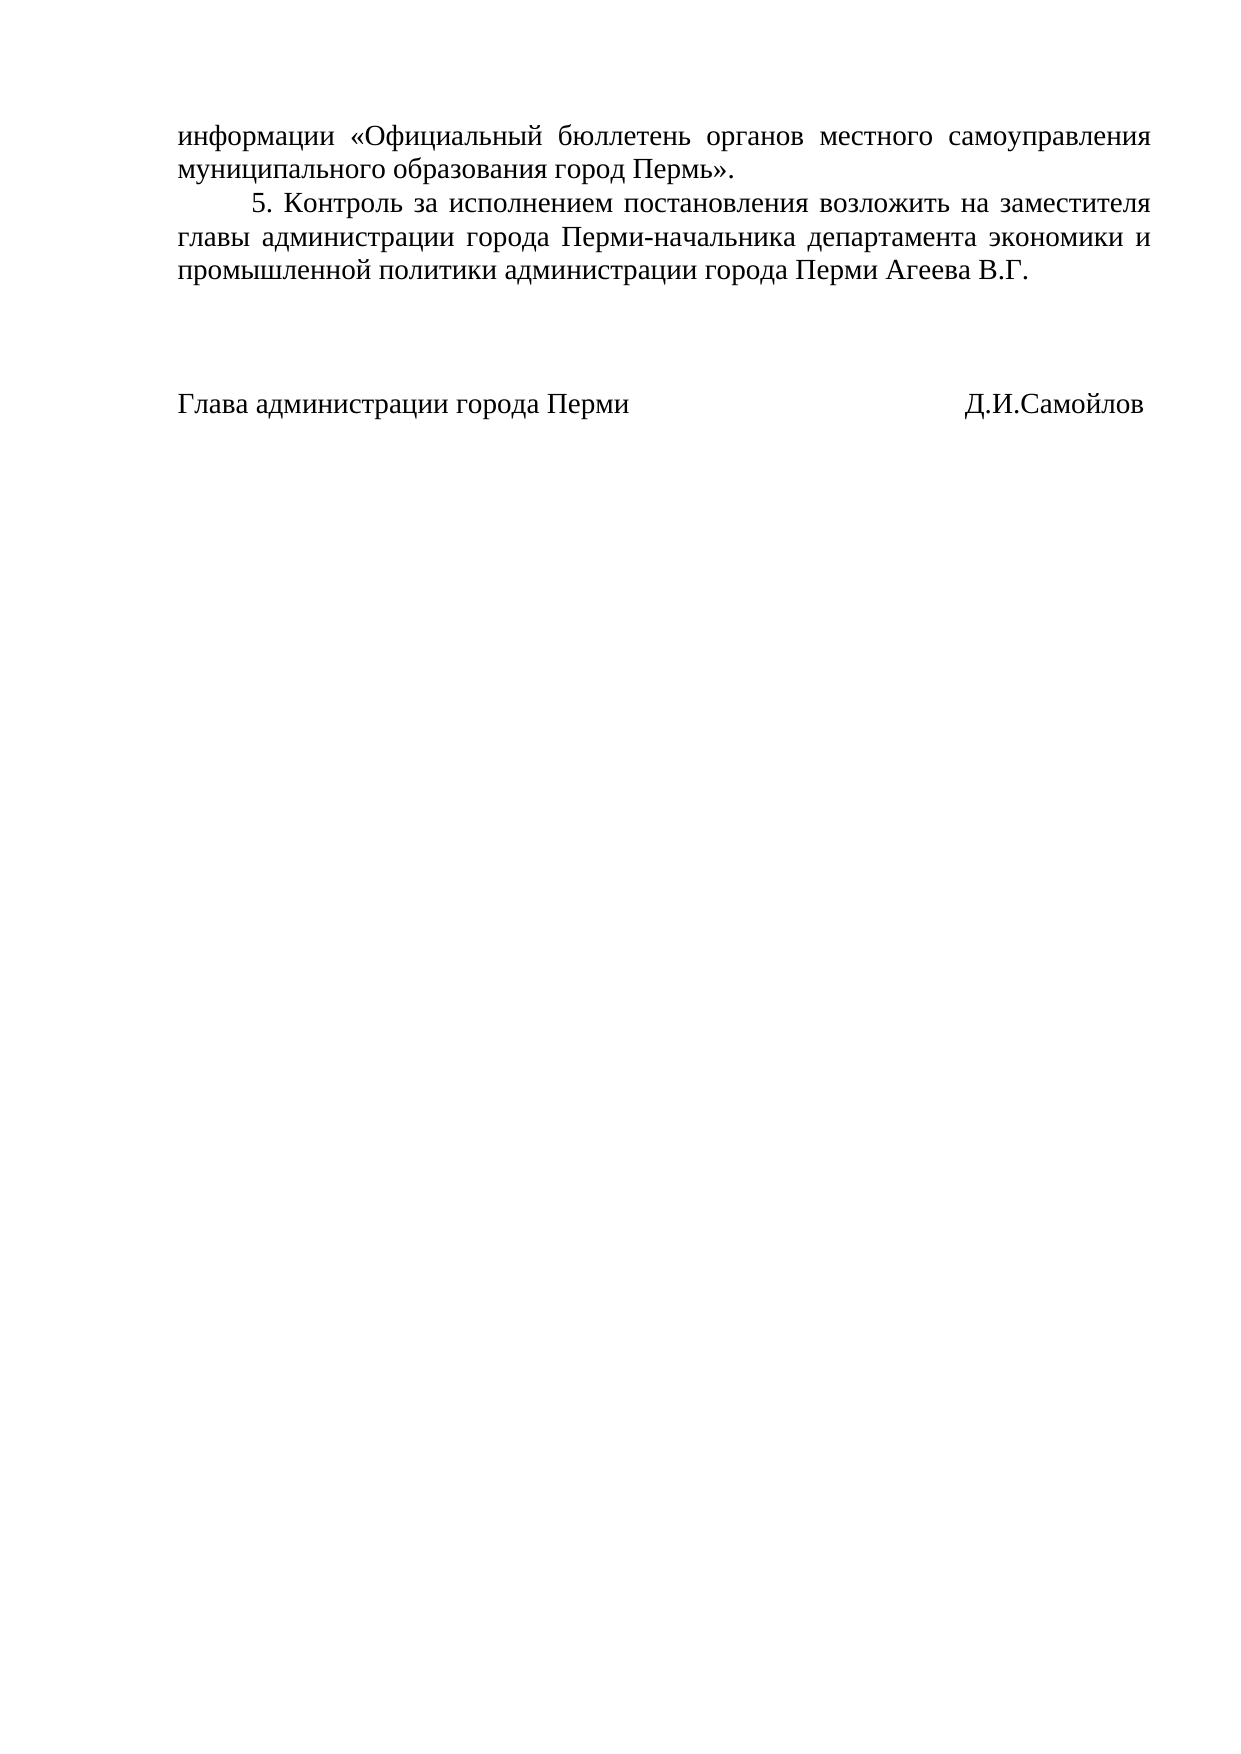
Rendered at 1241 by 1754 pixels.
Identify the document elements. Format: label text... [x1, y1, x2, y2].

text Глава администрации города Перми Д.И.Самойлов [177, 386, 1152, 420]
text 5. Контроль за исполнением постановления возложить на заместителя главы администрации города Перми-начальника департамента экономики и промышленной политики администрации города Перми Агеева В.Г. [177, 185, 1152, 286]
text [177, 118, 1152, 185]
